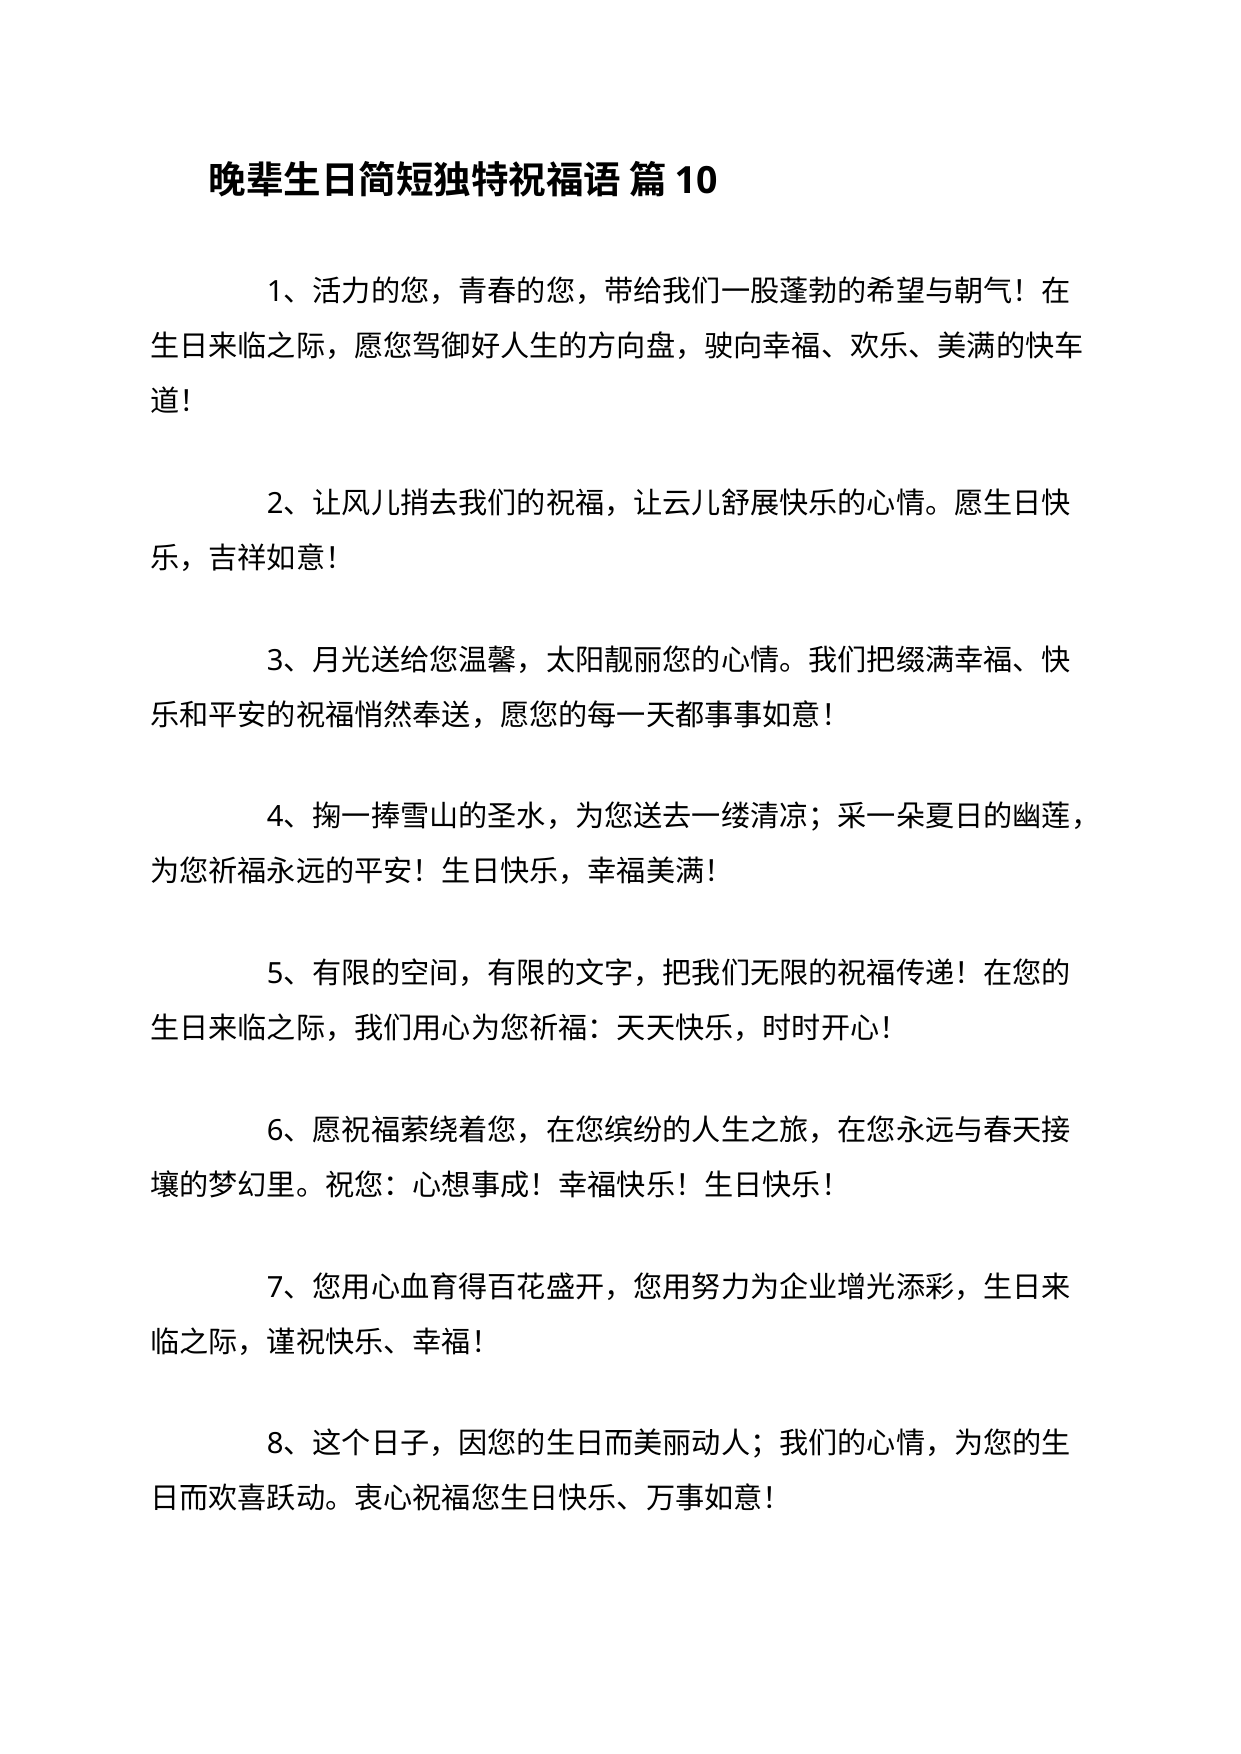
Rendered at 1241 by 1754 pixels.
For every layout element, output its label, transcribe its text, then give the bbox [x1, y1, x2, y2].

text 7、您用心血育得百花盛开，您用努力为企业增光添彩，生日来临之际，谨祝快乐、幸福！ [150, 1263, 1090, 1360]
text 晚辈生日简短独特祝福语 篇10 [150, 150, 1090, 204]
text 8、这个日子，因您的生日而美丽动人；我们的心情，为您的生日而欢喜跃动。衷心祝福您生日快乐、万事如意！ [150, 1420, 1090, 1517]
text 3、月光送给您温馨，太阳靓丽您的心情。我们把缀满幸福、快乐和平安的祝福悄然奉送，愿您的每一天都事事如意！ [150, 636, 1090, 733]
text 1、活力的您，青春的您，带给我们一股蓬勃的希望与朝气！在生日来临之际，愿您驾御好人生的方向盘，驶向幸福、欢乐、美满的快车道！ [150, 268, 1090, 420]
text 6、愿祝福萦绕着您，在您缤纷的人生之旅，在您永远与春天接壤的梦幻里。祝您：心想事成！幸福快乐！生日快乐！ [150, 1106, 1090, 1204]
text 4、掬一捧雪山的圣水，为您送去一缕清凉；采一朵夏日的幽莲，为您祈福永远的平安！生日快乐，幸福美满！ [150, 793, 1090, 890]
text 2、让风儿捎去我们的祝福，让云儿舒展快乐的心情。愿生日快乐，吉祥如意！ [150, 479, 1090, 577]
text 5、有限的空间，有限的文字，把我们无限的祝福传递！在您的生日来临之际，我们用心为您祈福：天天快乐，时时开心！ [150, 949, 1090, 1047]
